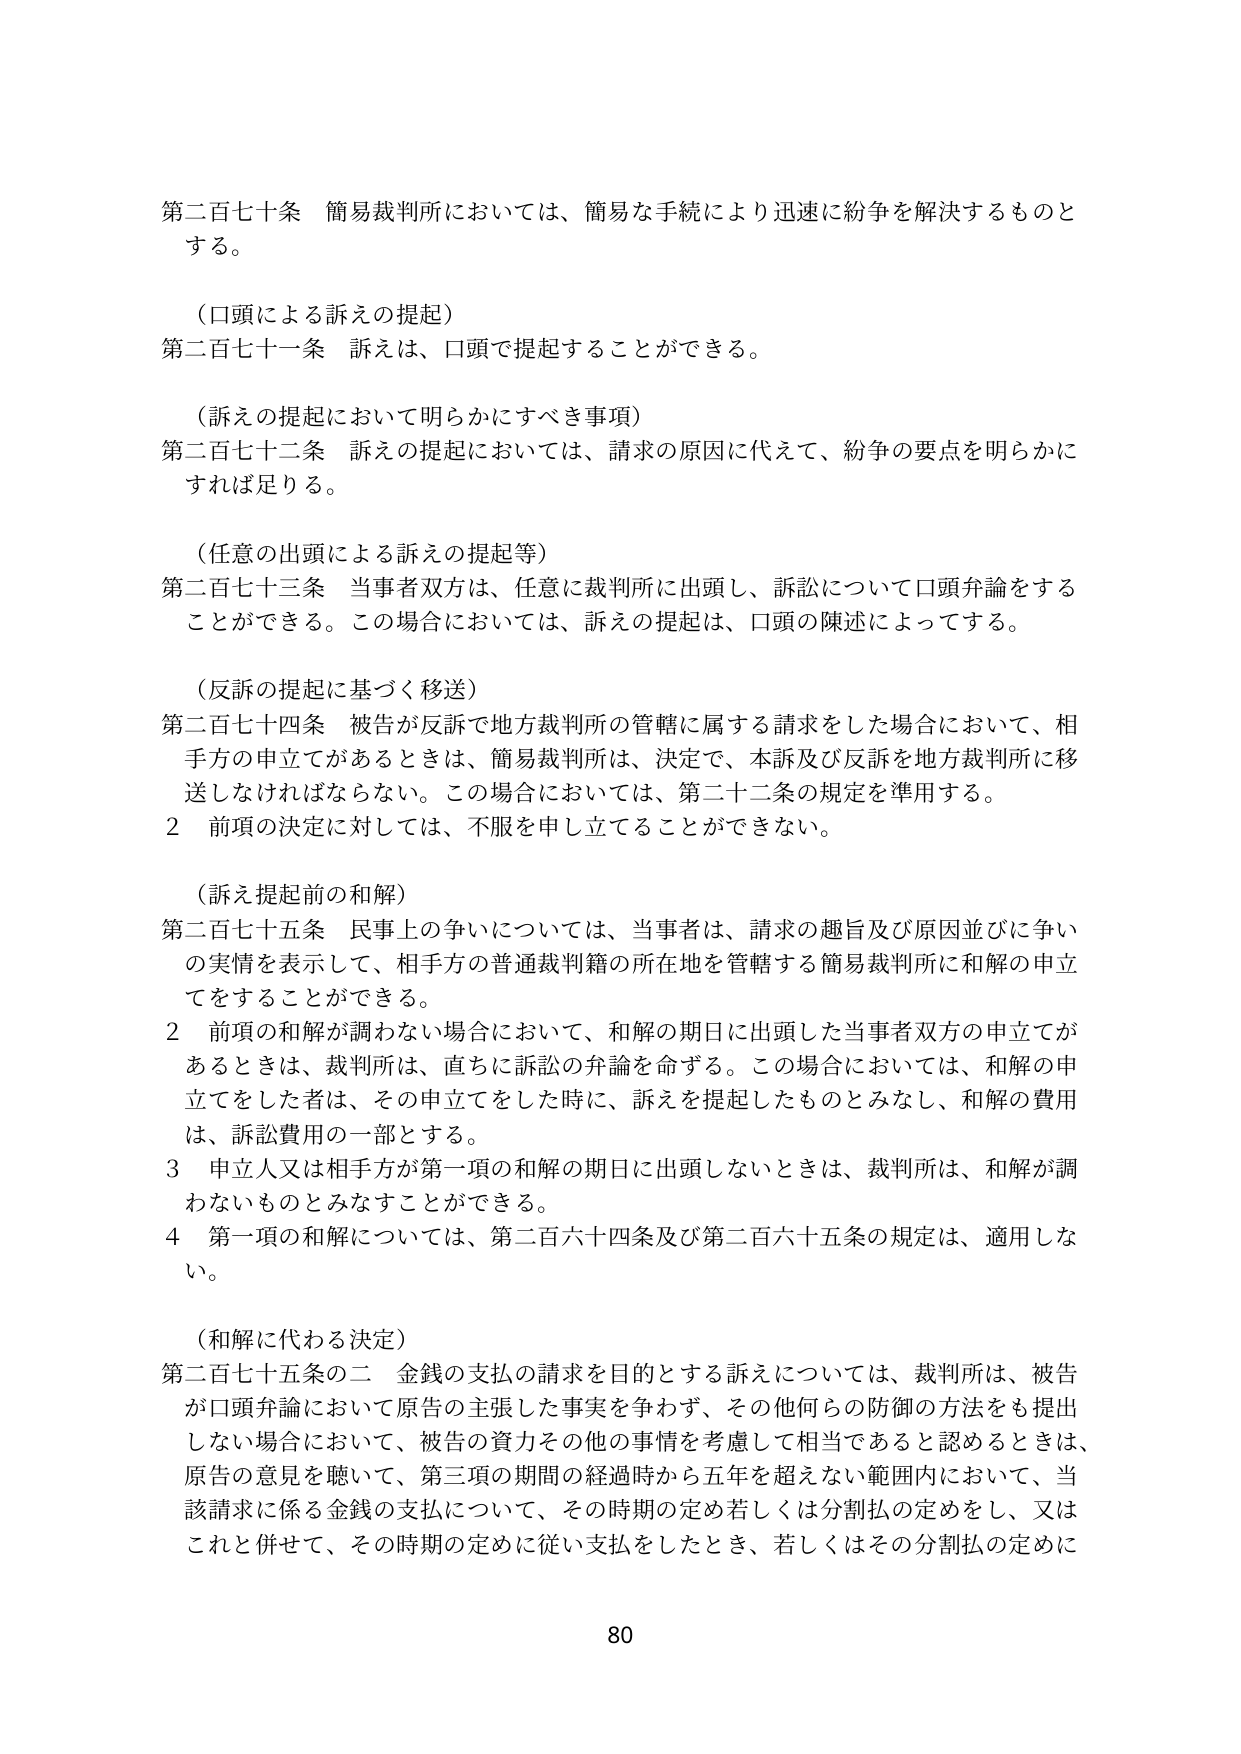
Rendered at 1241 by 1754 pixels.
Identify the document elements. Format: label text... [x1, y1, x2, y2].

text （訴え提起前の和解） [184, 877, 1079, 911]
text 第二百七十一条 訴えは、口頭で提起することができる。 [161, 330, 1079, 364]
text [161, 1355, 1079, 1560]
text （反訴の提起に基づく移送） [184, 672, 1079, 706]
text （口頭による訴えの提起） [184, 296, 1079, 330]
text 第二百七十五条 民事上の争いについては、当事者は、請求の趣旨及び原因並びに争いの実情を表示して、相手方の普通裁判籍の所在地を管轄する簡易裁判所に和解の申立てをすることができる。 [161, 911, 1079, 1014]
text ４ 第一項の和解については、第二百六十四条及び第二百六十五条の規定は、適用しない。 [161, 1219, 1079, 1287]
text ２ 前項の決定に対しては、不服を申し立てることができない。 [161, 809, 1079, 843]
text （任意の出頭による訴えの提起等） [184, 535, 1079, 569]
text 第二百七十四条 被告が反訴で地方裁判所の管轄に属する請求をした場合において、相手方の申立てがあるときは、簡易裁判所は、決定で、本訴及び反訴を地方裁判所に移送しなければならない。この場合においては、第二十二条の規定を準用する。 [161, 706, 1079, 809]
text 第二百七十三条 当事者双方は、任意に裁判所に出頭し、訴訟について口頭弁論をすることができる。この場合においては、訴えの提起は、口頭の陳述によってする。 [161, 569, 1079, 638]
text （訴えの提起において明らかにすべき事項） [184, 399, 1079, 433]
text 第二百七十二条 訴えの提起においては、請求の原因に代えて、紛争の要点を明らかにすれば足りる。 [161, 433, 1079, 501]
text （和解に代わる決定） [184, 1321, 1079, 1355]
text 第二百七十条 簡易裁判所においては、簡易な手続により迅速に紛争を解決するものとする。 [161, 194, 1079, 262]
text ２ 前項の和解が調わない場合において、和解の期日に出頭した当事者双方の申立てがあるときは、裁判所は、直ちに訴訟の弁論を命ずる。この場合においては、和解の申立てをした者は、その申立てをした時に、訴えを提起したものとみなし、和解の費用は、訴訟費用の一部とする。 [161, 1014, 1079, 1150]
text ３ 申立人又は相手方が第一項の和解の期日に出頭しないときは、裁判所は、和解が調わないものとみなすことができる。 [161, 1150, 1079, 1219]
